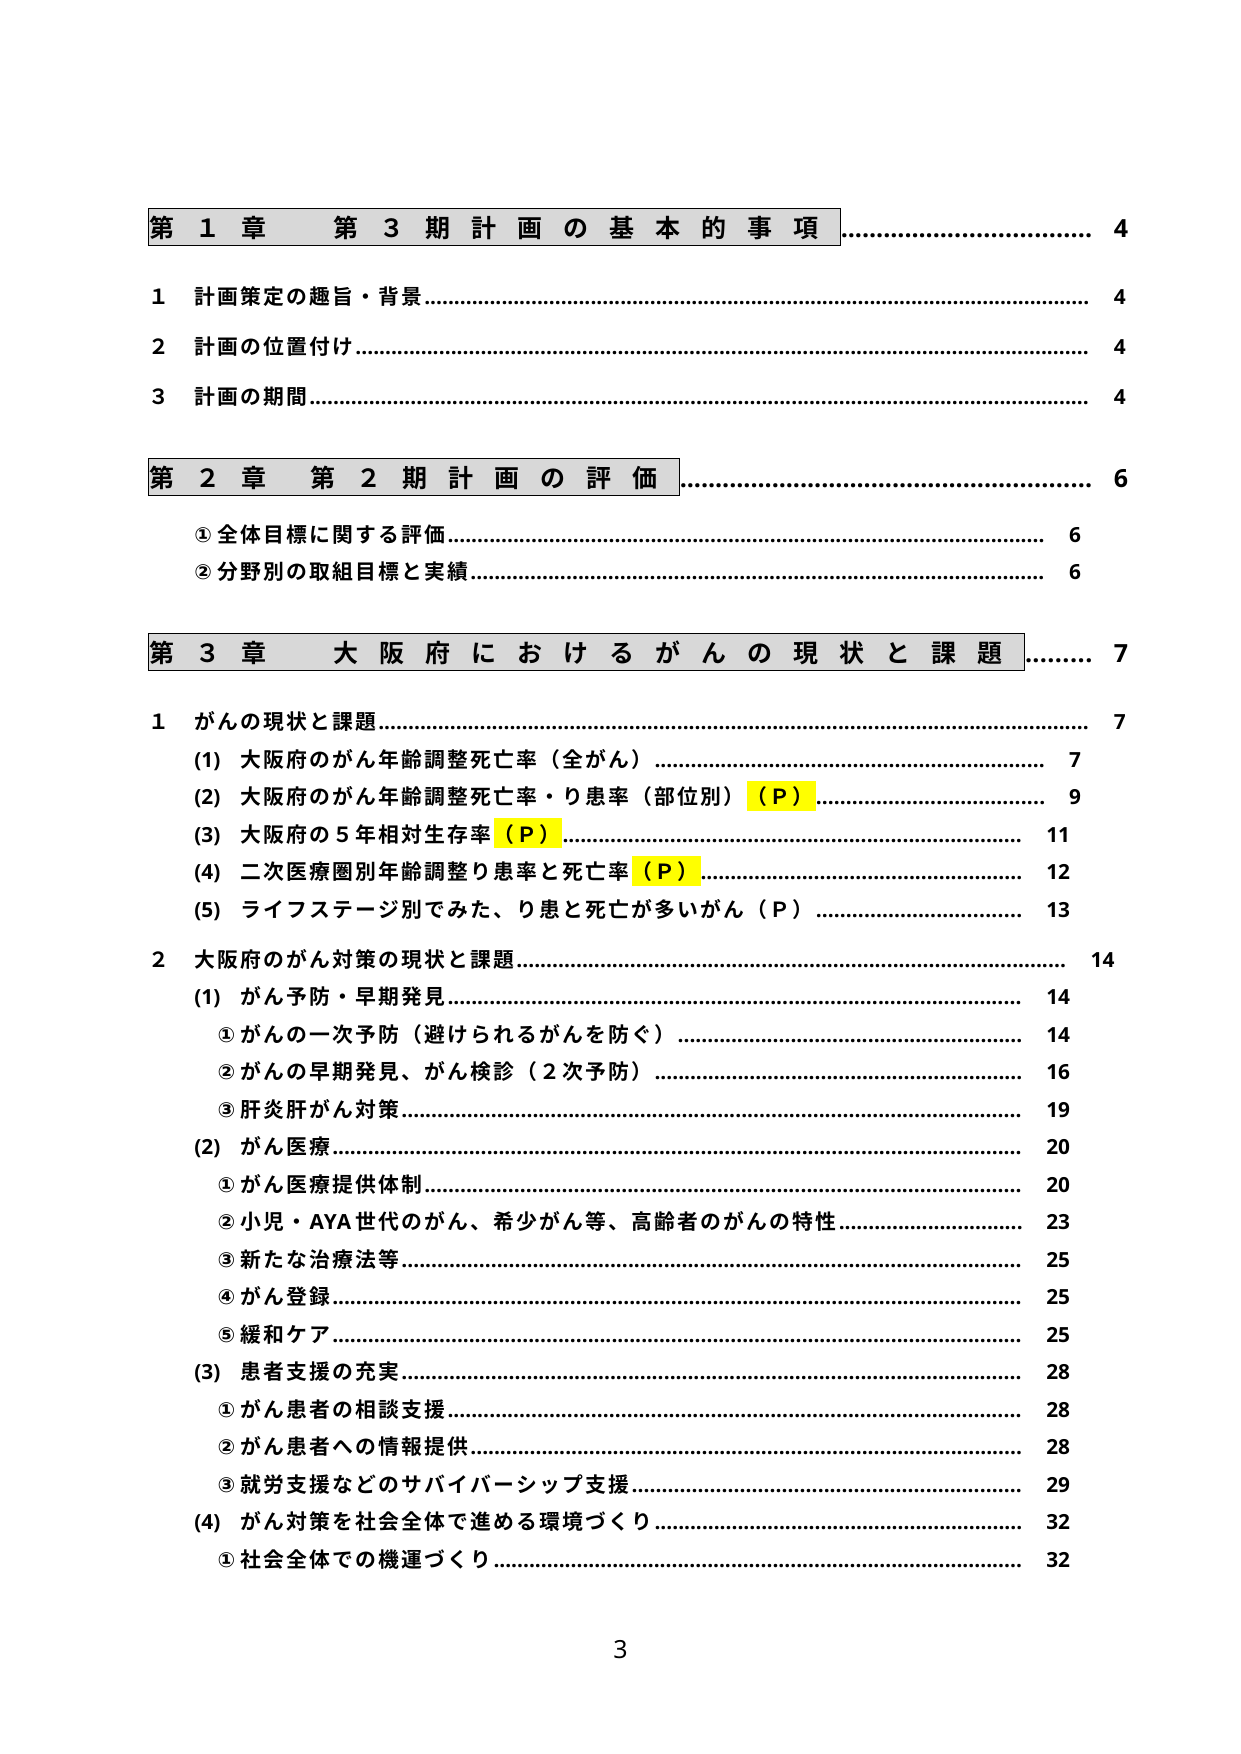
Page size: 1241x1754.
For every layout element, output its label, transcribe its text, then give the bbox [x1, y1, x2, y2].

text (4) がん対策を社会全体で進める環境づくり 32 [173, 1502, 1092, 1539]
text ④がん登録 25 [198, 1277, 1092, 1314]
text 第３章 大阪府におけるがんの現状と課題 7 [148, 614, 1092, 689]
text ２ 計画の位置付け 4 [148, 327, 1092, 364]
text 第２章 第２期計画の評価 6 [148, 439, 1092, 514]
text ③就労支援などのサバイバーシップ支援 29 [198, 1464, 1092, 1502]
text (1) 大阪府のがん年齢調整死亡率（全がん） 7 [173, 739, 1092, 777]
text ① 全体目標に関する評価 6 [173, 514, 1092, 552]
text ③肝炎肝がん対策 19 [198, 1089, 1092, 1127]
text １ がんの現状と課題 7 [148, 702, 1092, 739]
text ②がんの早期発見、がん検診（２次予防） 16 [198, 1052, 1092, 1089]
text (2) がん医療 20 [173, 1127, 1092, 1164]
text ② 分野別の取組目標と実績 6 [173, 552, 1092, 589]
text ３ 計画の期間 4 [148, 377, 1092, 414]
text (5) ライフステージ別でみた、り患と死亡が多いがん（Ｐ） 13 [173, 889, 1092, 927]
text ②がん患者への情報提供 28 [198, 1427, 1092, 1464]
text ①がん患者の相談支援 28 [198, 1389, 1092, 1427]
text (4) 二次医療圏別年齢調整り患率と死亡率（Ｐ） 12 [173, 852, 1092, 889]
text ③新たな治療法等 25 [198, 1239, 1092, 1277]
text ⑤緩和ケア 25 [198, 1314, 1092, 1352]
text ①がん医療提供体制 20 [198, 1164, 1092, 1202]
text (3) 患者支援の充実 28 [173, 1352, 1092, 1389]
text ①がんの一次予防（避けられるがんを防ぐ） 14 [198, 1014, 1092, 1052]
text ①社会全体での機運づくり 32 [198, 1539, 1092, 1577]
text (3) 大阪府の５年相対生存率（Ｐ） 11 [173, 814, 1092, 852]
text ２ 大阪府のがん対策の現状と課題 14 [148, 939, 1092, 977]
text (1) がん予防・早期発見 14 [173, 977, 1092, 1014]
text (2) 大阪府のがん年齢調整死亡率・り患率（部位別）（Ｐ） 9 [173, 777, 1092, 814]
text 第１章 第３期計画の基本的事項 4 [148, 189, 1092, 264]
text １ 計画策定の趣旨・背景 4 [148, 277, 1092, 314]
text ②小児・AYA世代のがん、希少がん等、高齢者のがんの特性 23 [198, 1202, 1092, 1239]
